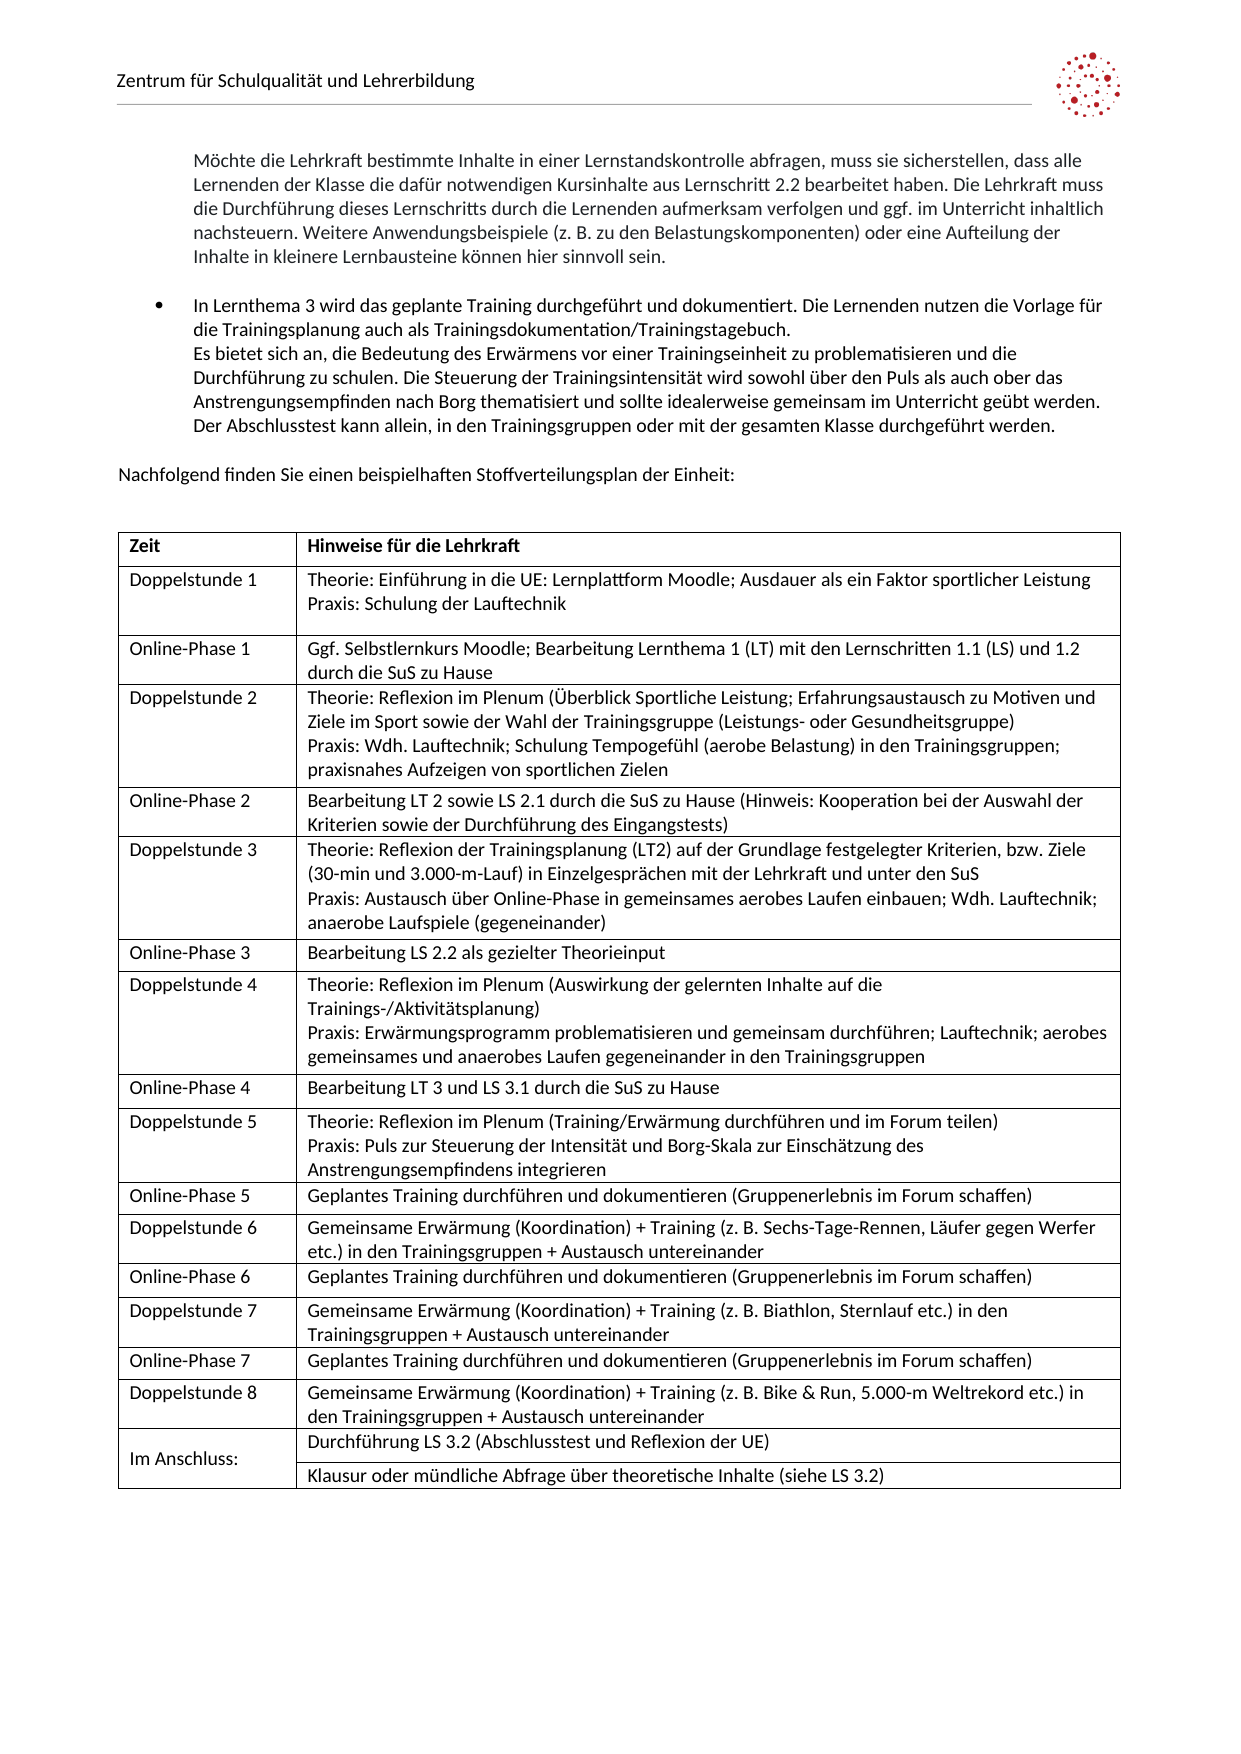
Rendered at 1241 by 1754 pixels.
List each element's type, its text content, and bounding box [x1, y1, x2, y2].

table_header Zeit [119, 533, 296, 566]
table_cell Ggf. Selbstlernkurs Moodle; Bearbeitung Lernthema 1 (LT) mit den Lernschritten 1.1 (LS) und 1.2 durch die SuS zu Hause [297, 636, 1120, 684]
picture [1055, 48, 1121, 121]
table_cell Doppelstunde 5 [119, 1109, 296, 1182]
table_cell Online-Phase 7 [119, 1348, 296, 1379]
table_cell Gemeinsame Erwärmung (Koordination) + Training (z. B. Biathlon, Sternlauf etc.) in den Trainingsgruppen + Austausch untereinander [297, 1298, 1120, 1347]
table_cell Geplantes Training durchführen und dokumentieren (Gruppenerlebnis im Forum schaffen) [297, 1264, 1120, 1297]
table_cell Online-Phase 3 [119, 940, 296, 971]
table_cell Online-Phase 6 [119, 1264, 296, 1297]
table_cell Geplantes Training durchführen und dokumentieren (Gruppenerlebnis im Forum schaffen) [297, 1348, 1120, 1379]
table_cell Theorie: Reflexion im Plenum (Überblick Sportliche Leistung; Erfahrungsaustausch zu Motiven und Ziele im Sport sowie der Wahl der Trainingsgruppe (Leistungs- oder Gesundheitsgruppe) Praxis: Wdh. Lauftechnik; Schulung Tempogefühl (aerobe Belastung) in den Trainingsgruppen; praxisnahes Aufzeigen von sportlichen Zielen [297, 685, 1120, 787]
table_cell Online-Phase 5 [119, 1183, 296, 1214]
table_cell Doppelstunde 7 [119, 1298, 296, 1347]
list Es bietet sich an, die Bedeutung des Erwärmens vor einer Trainingseinheit zu problematisieren und die Durchführung zu schulen. Die Steuerung der Trainingsintensität wird sowohl über den Puls als auch ober das Anstrengungsempfinden nach Borg thematisiert und sollte idealerweise gemeinsam im Unterricht geübt werden. Der Abschlusstest kann allein, in den Trainingsgruppen oder mit der gesamten Klasse durchgeführt werden. [193, 341, 1107, 438]
table_cell Theorie: Reflexion im Plenum (Training/Erwärmung durchführen und im Forum teilen) Praxis: Puls zur Steuerung der Intensität und Borg-Skala zur Einschätzung des Anstrengungsempfindens integrieren [297, 1109, 1120, 1182]
table_cell Theorie: Reflexion im Plenum (Auswirkung der gelernten Inhalte auf die Trainings-/Aktivitätsplanung) Praxis: Erwärmungsprogramm problematisieren und gemeinsam durchführen; Lauftechnik; aerobes gemeinsames und anaerobes Laufen gegeneinander in den Trainingsgruppen [297, 972, 1120, 1074]
table_cell Doppelstunde 2 [119, 685, 296, 787]
table_cell Online-Phase 2 [119, 788, 296, 836]
table_cell Theorie: Reflexion der Trainingsplanung (LT2) auf der Grundlage festgelegter Kriterien, bzw. Ziele (30-min und 3.000-m-Lauf) in Einzelgesprächen mit der Lehrkraft und unter den SuS Praxis: Austausch über Online-Phase in gemeinsames aerobes Laufen einbauen; Wdh. Lauftechnik; anaerobe Laufspiele (gegeneinander) [297, 837, 1120, 939]
table_cell Gemeinsame Erwärmung (Koordination) + Training (z. B. Sechs-Tage-Rennen, Läufer gegen Werfer etc.) in den Trainingsgruppen + Austausch untereinander [297, 1215, 1120, 1263]
table_cell Durchführung LS 3.2 (Abschlusstest und Reflexion der UE) [297, 1429, 1120, 1462]
table_cell Im Anschluss: [119, 1429, 296, 1487]
table_cell Doppelstunde 6 [119, 1215, 296, 1263]
list In Lernthema 3 wird das geplante Training durchgeführt und dokumentiert. Die Lernenden nutzen die Vorlage für die Trainingsplanung auch als Trainingsdokumentation/Trainingstagebuch. [156, 293, 1107, 341]
table_cell Theorie: Einführung in die UE: Lernplattform Moodle; Ausdauer als ein Faktor sportlicher Leistung Praxis: Schulung der Lauftechnik [297, 567, 1120, 635]
table_cell Doppelstunde 4 [119, 972, 296, 1074]
table_cell Bearbeitung LT 3 und LS 3.1 durch die SuS zu Hause [297, 1075, 1120, 1108]
table_cell Klausur oder mündliche Abfrage über theoretische Inhalte (siehe LS 3.2) [297, 1463, 1120, 1487]
list Möchte die Lehrkraft bestimmte Inhalte in einer Lernstandskontrolle abfragen, muss sie sicherstellen, dass alle Lernenden der Klasse die dafür notwendigen Kursinhalte aus Lernschritt 2.2 bearbeitet haben. Die Lehrkraft muss die Durchführung dieses Lernschritts durch die Lernenden aufmerksam verfolgen und ggf. im Unterricht inhaltlich nachsteuern. Weitere Anwendungsbeispiele (z. B. zu den Belastungskomponenten) oder eine Aufteilung der Inhalte in kleinere Lernbausteine können hier sinnvoll sein. [193, 148, 1122, 268]
table_cell Bearbeitung LT 2 sowie LS 2.1 durch die SuS zu Hause (Hinweis: Kooperation bei der Auswahl der Kriterien sowie der Durchführung des Eingangstests) [297, 788, 1120, 836]
table_cell Doppelstunde 8 [119, 1380, 296, 1428]
table_cell Doppelstunde 1 [119, 567, 296, 635]
text Nachfolgend finden Sie einen beispielhaften Stoffverteilungsplan der Einheit: [118, 462, 1122, 486]
table_cell Gemeinsame Erwärmung (Koordination) + Training (z. B. Bike & Run, 5.000-m Weltrekord etc.) in den Trainingsgruppen + Austausch untereinander [297, 1380, 1120, 1428]
table_cell Online-Phase 4 [119, 1075, 296, 1108]
table_cell Bearbeitung LS 2.2 als gezielter Theorieinput [297, 940, 1120, 971]
table_header Hinweise für die Lehrkraft [297, 533, 1120, 566]
table_cell Online-Phase 1 [119, 636, 296, 684]
table_cell Geplantes Training durchführen und dokumentieren (Gruppenerlebnis im Forum schaffen) [297, 1183, 1120, 1214]
table_cell Doppelstunde 3 [119, 837, 296, 939]
